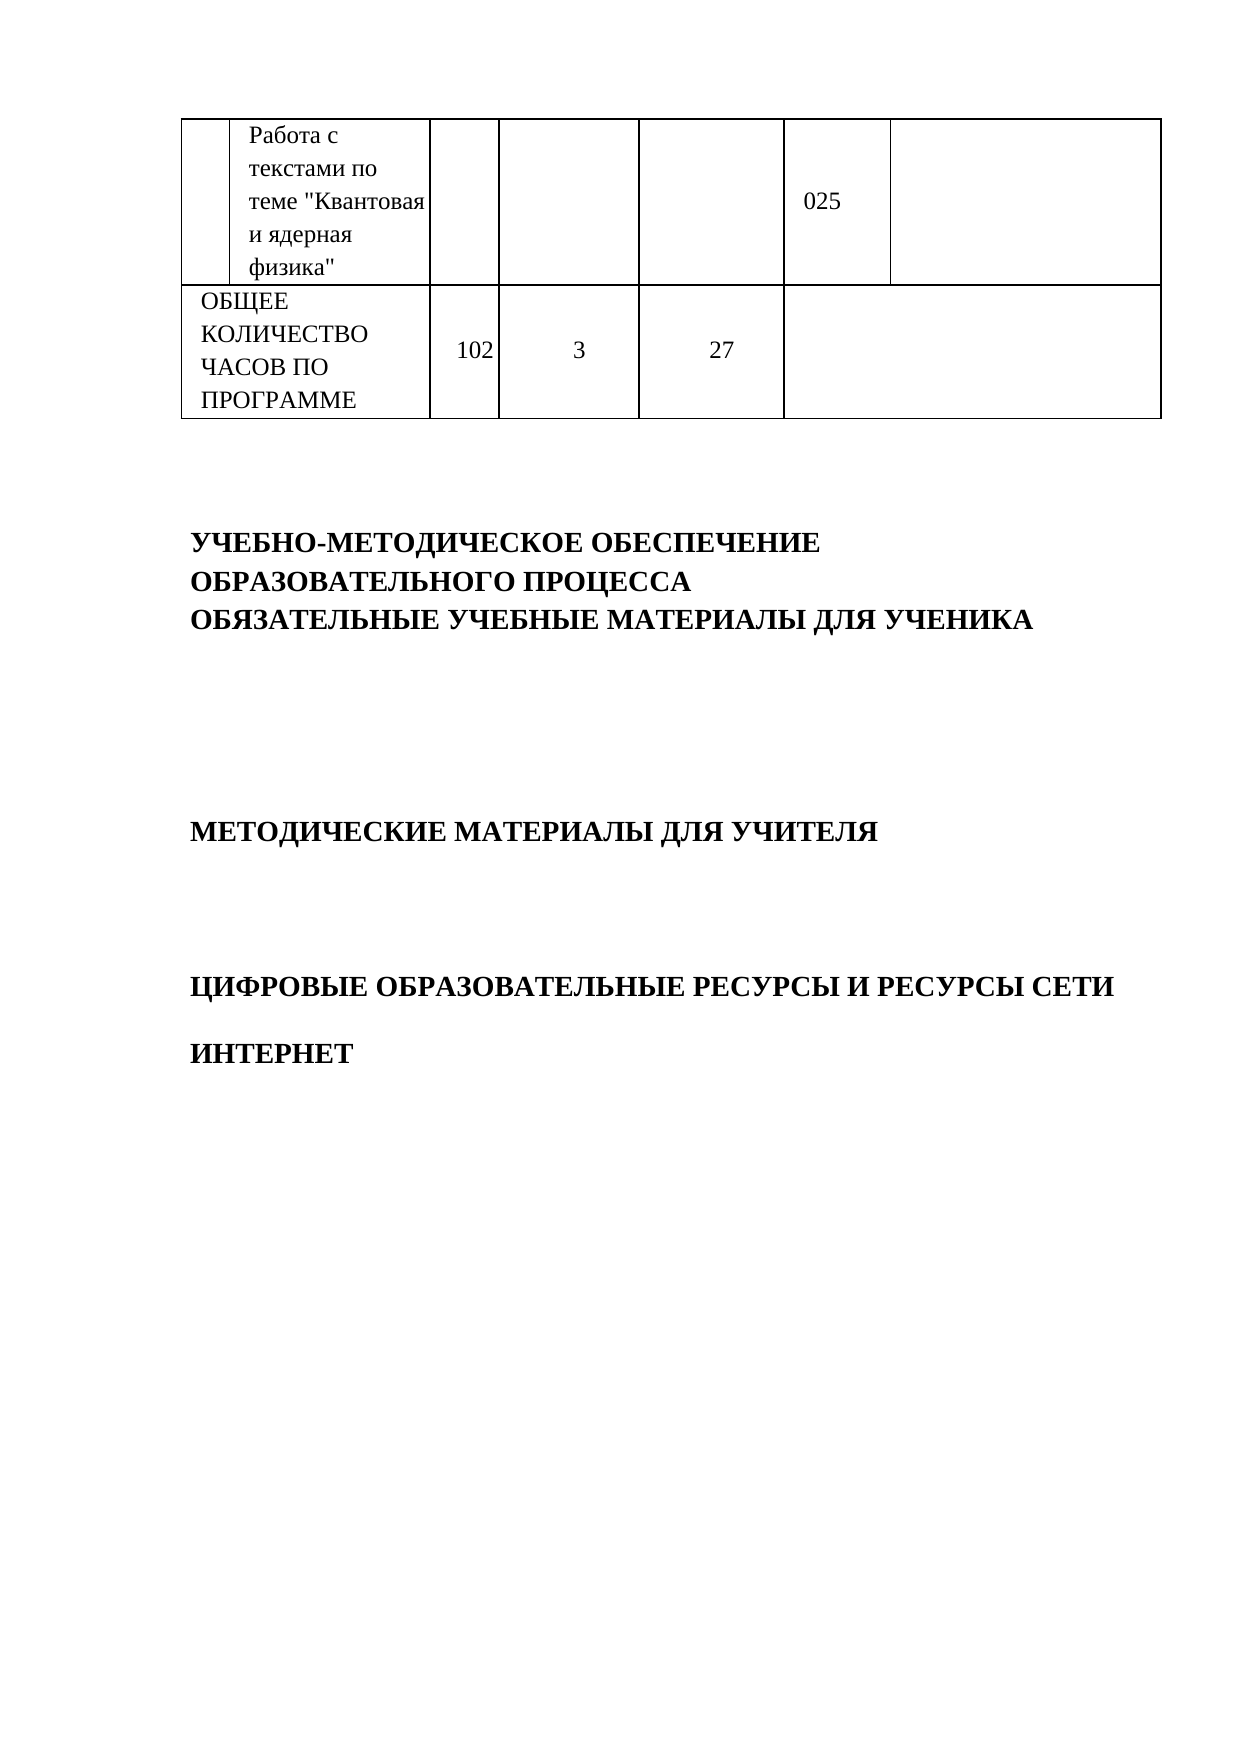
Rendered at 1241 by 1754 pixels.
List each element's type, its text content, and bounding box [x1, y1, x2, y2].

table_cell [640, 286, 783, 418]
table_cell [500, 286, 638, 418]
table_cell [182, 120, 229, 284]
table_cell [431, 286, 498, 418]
text ЦИФРОВЫЕ ОБРАЗОВАТЕЛЬНЫЕ РЕСУРСЫ И РЕСУРСЫ СЕТИ ИНТЕРНЕТ [190, 969, 1152, 1069]
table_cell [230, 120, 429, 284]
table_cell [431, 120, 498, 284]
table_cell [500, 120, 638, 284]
text УЧЕБНО-МЕТОДИЧЕСКОЕ ОБЕСПЕЧЕНИЕ ОБРАЗОВАТЕЛЬНОГО ПРОЦЕССА [190, 525, 1152, 597]
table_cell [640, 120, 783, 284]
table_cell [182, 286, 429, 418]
text ОБЯЗАТЕЛЬНЫЕ УЧЕБНЫЕ МАТЕРИАЛЫ ДЛЯ УЧЕНИКА [190, 602, 1152, 636]
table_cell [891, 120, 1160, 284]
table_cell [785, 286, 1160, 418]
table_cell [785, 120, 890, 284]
text МЕТОДИЧЕСКИЕ МАТЕРИАЛЫ ДЛЯ УЧИТЕЛЯ [190, 814, 1152, 847]
